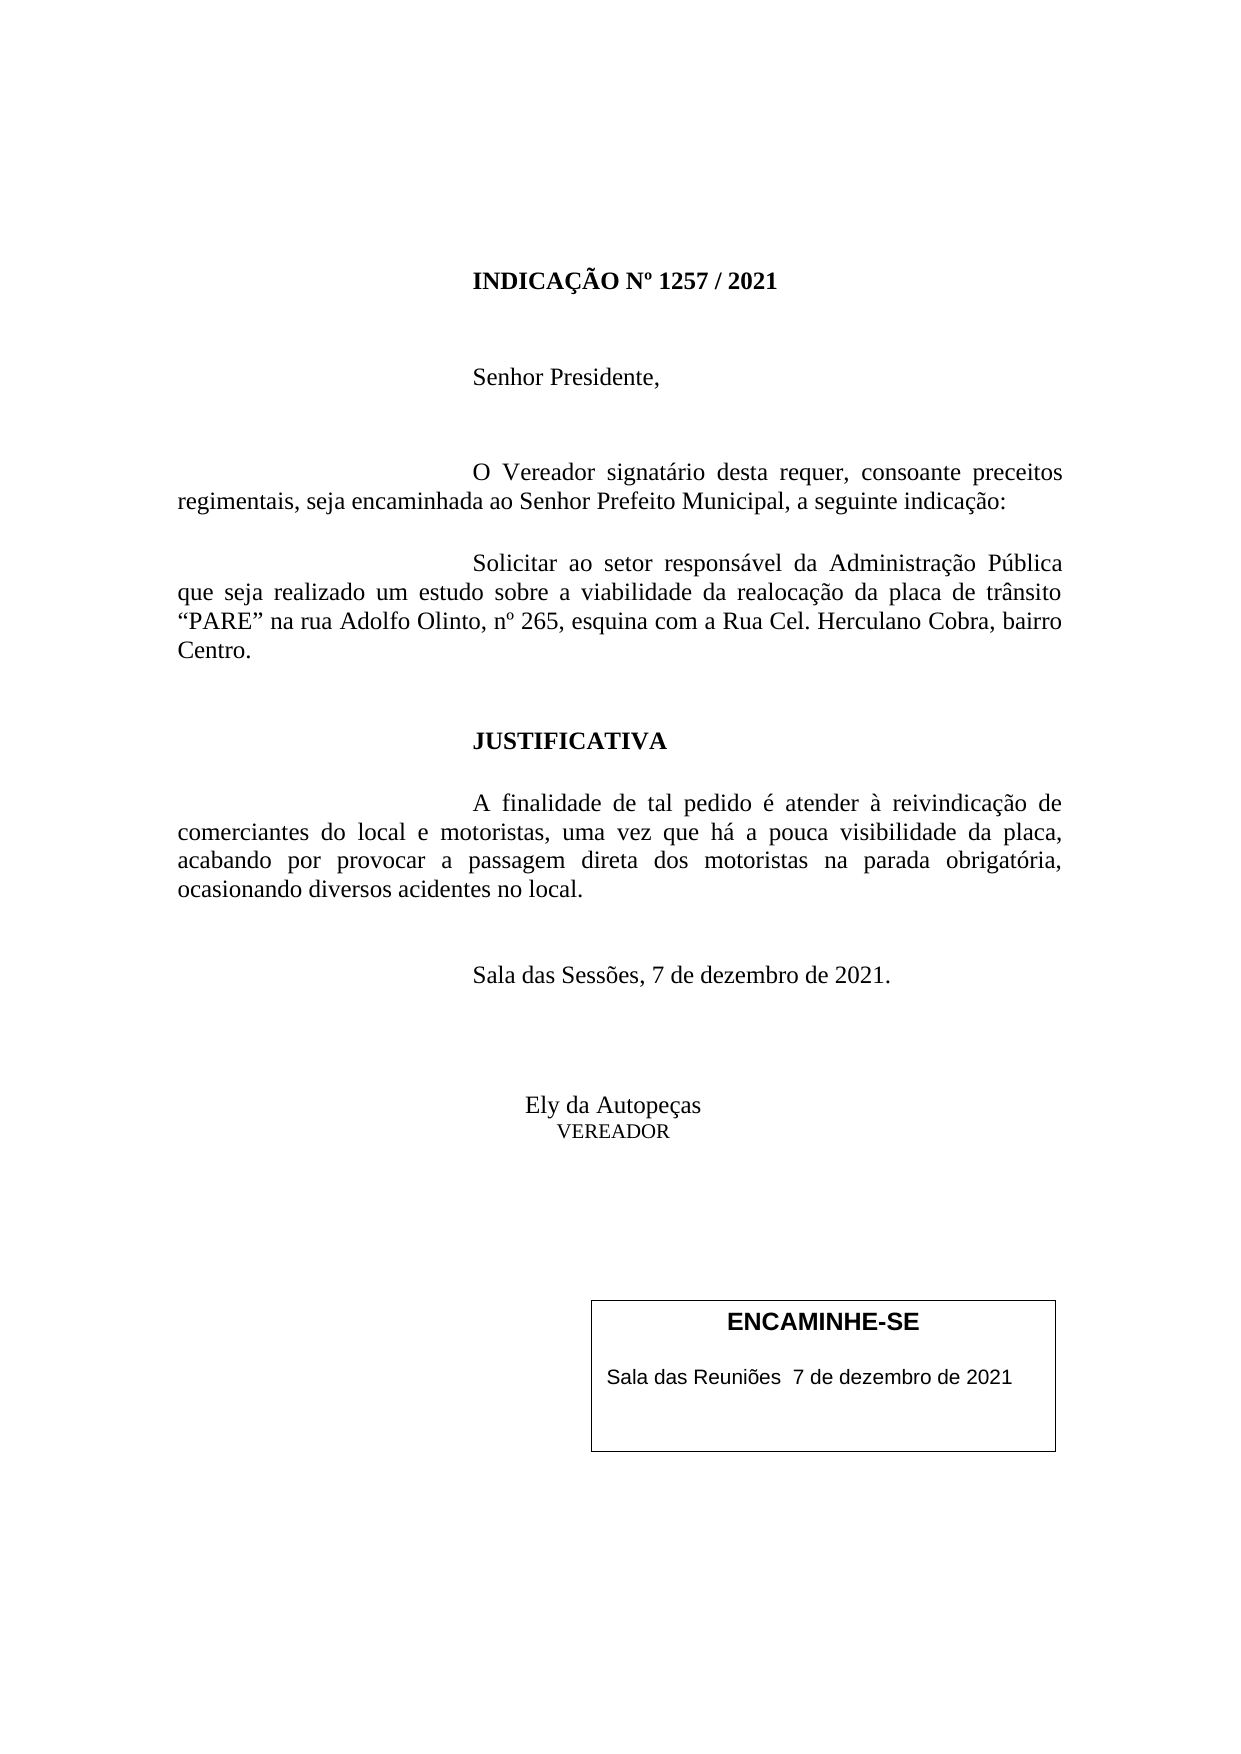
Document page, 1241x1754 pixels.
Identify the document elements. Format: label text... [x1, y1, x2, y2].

table_header Ely da Autopeças [170, 1090, 1056, 1119]
text Sala das Sessões, 7 de dezembro de 2021. [472, 961, 1063, 989]
text O Vereador signatário desta requer, consoante preceitos regimentais, seja encaminhada ao Senhor Prefeito Municipal, a seguinte indicação: [177, 457, 1063, 515]
text INDICAÇÃO Nº 1257 / 2021 [472, 266, 1063, 294]
table_cell VEREADOR [170, 1119, 1056, 1148]
text Solicitar ao setor responsável da Administração Pública que seja realizado um estudo sobre a viabilidade da realocação da placa de trânsito “PARE” na rua Adolfo Olinto, nº 265, esquina com a Rua Cel. Herculano Cobra, bairro Centro. [177, 548, 1063, 663]
text A finalidade de tal pedido é atender à reivindicação de comerciantes do local e motoristas, uma vez que há a pouca visibilidade da placa, acabando por provocar a passagem direta dos motoristas na parada obrigatória, ocasionando diversos acidentes no local. [177, 788, 1063, 903]
text Senhor Presidente, [472, 362, 1063, 390]
text JUSTIFICATIVA [177, 726, 1004, 754]
